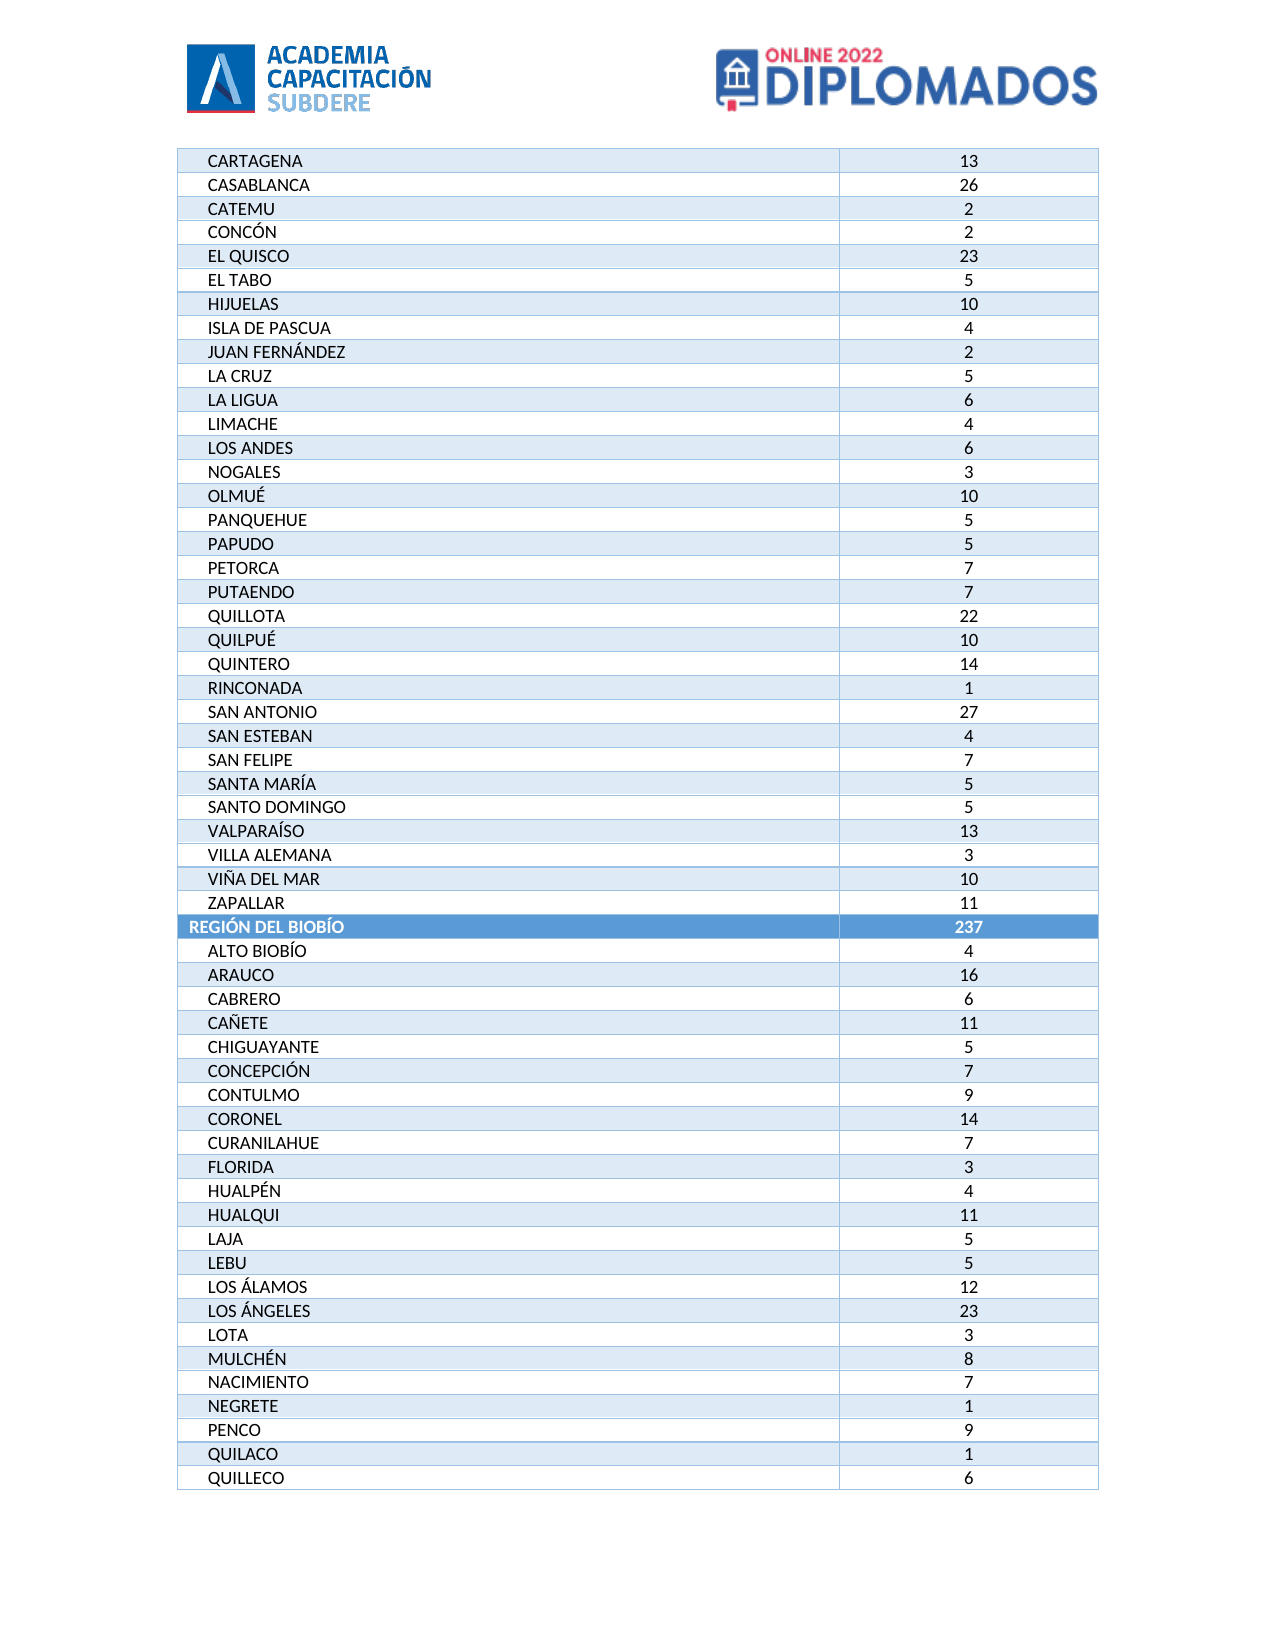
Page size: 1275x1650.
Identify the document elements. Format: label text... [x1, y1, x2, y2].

table_cell CATEMU [178, 197, 839, 219]
table_cell NEGRETE [178, 1395, 839, 1417]
table_cell LOS ÁLAMOS [178, 1275, 839, 1298]
table_cell LOTA [178, 1323, 839, 1346]
table_cell 14 [840, 652, 1098, 675]
table_cell 26 [840, 173, 1098, 196]
table_cell HUALQUI [178, 1203, 839, 1226]
table_cell 10 [840, 484, 1098, 507]
table_cell PANQUEHUE [178, 508, 839, 531]
table_cell 3 [840, 1323, 1098, 1346]
table_cell 22 [840, 604, 1098, 627]
table_cell 11 [840, 1203, 1098, 1226]
table_cell 5 [840, 772, 1098, 794]
table_cell CONCÓN [178, 221, 839, 243]
table_cell EL TABO [178, 269, 839, 291]
table_cell 2 [840, 221, 1098, 243]
table_cell 3 [840, 1155, 1098, 1178]
table_cell 2 [840, 340, 1098, 363]
table_cell CURANILAHUE [178, 1131, 839, 1154]
table_cell LA LIGUA [178, 388, 839, 411]
table_cell 10 [840, 628, 1098, 651]
table_cell PAPUDO [178, 532, 839, 555]
table_cell 16 [840, 963, 1098, 986]
table_cell 4 [840, 1179, 1098, 1202]
table_cell ARAUCO [178, 963, 839, 986]
table_cell NACIMIENTO [178, 1371, 839, 1393]
table_cell OLMUÉ [178, 484, 839, 507]
table_cell SANTO DOMINGO [178, 796, 839, 818]
table_cell 7 [840, 556, 1098, 579]
table_cell RINCONADA [178, 676, 839, 699]
table_cell 10 [840, 293, 1098, 315]
table_cell 9 [840, 1419, 1098, 1441]
table_cell 13 [840, 149, 1098, 172]
table_cell 6 [840, 436, 1098, 459]
table_cell ISLA DE PASCUA [178, 316, 839, 339]
table_cell 27 [840, 700, 1098, 723]
table_cell 6 [840, 1466, 1098, 1489]
table_cell CAÑETE [178, 1011, 839, 1034]
table_cell QUINTERO [178, 652, 839, 675]
table_cell FLORIDA [178, 1155, 839, 1178]
table_cell 9 [840, 1083, 1098, 1106]
table_cell LOS ANDES [178, 436, 839, 459]
table_cell 7 [840, 1059, 1098, 1082]
table_cell CORONEL [178, 1107, 839, 1130]
table_cell NOGALES [178, 460, 839, 483]
table_cell 3 [840, 460, 1098, 483]
table_cell 13 [840, 820, 1098, 842]
table_cell 5 [840, 1227, 1098, 1250]
table_cell VIÑA DEL MAR [178, 868, 839, 890]
table_cell LAJA [178, 1227, 839, 1250]
table_cell 5 [840, 508, 1098, 531]
table_cell QUILPUÉ [178, 628, 839, 651]
table_cell 11 [840, 891, 1098, 914]
table_cell LA CRUZ [178, 364, 839, 387]
table_cell PENCO [178, 1419, 839, 1441]
table_cell CASABLANCA [178, 173, 839, 196]
table_cell 6 [840, 388, 1098, 411]
table_cell 11 [840, 1011, 1098, 1034]
table_cell SAN ESTEBAN [178, 724, 839, 747]
table_cell CONTULMO [178, 1083, 839, 1106]
table_cell PUTAENDO [178, 580, 839, 603]
table_cell 4 [840, 316, 1098, 339]
table_cell 1 [840, 676, 1098, 699]
table_cell REGIÓN DEL BIOBÍO [178, 915, 839, 938]
picture [177, 26, 440, 131]
table_cell EL QUISCO [178, 245, 839, 267]
table_cell VALPARAÍSO [178, 820, 839, 842]
table_cell LIMACHE [178, 412, 839, 435]
table_cell 23 [840, 1299, 1098, 1322]
table_cell QUILLOTA [178, 604, 839, 627]
table_cell SAN ANTONIO [178, 700, 839, 723]
table_cell 14 [840, 1107, 1098, 1130]
table_cell 5 [840, 1035, 1098, 1058]
table_cell LEBU [178, 1251, 839, 1274]
table_cell CHIGUAYANTE [178, 1035, 839, 1058]
table_cell 237 [840, 915, 1098, 938]
table_cell LOS ÁNGELES [178, 1299, 839, 1322]
table_cell 7 [840, 580, 1098, 603]
table_cell 12 [840, 1275, 1098, 1298]
table_cell PETORCA [178, 556, 839, 579]
table_cell HIJUELAS [178, 293, 839, 315]
table_cell SAN FELIPE [178, 748, 839, 771]
table_cell ALTO BIOBÍO [178, 939, 839, 962]
table_cell 10 [840, 868, 1098, 890]
table_cell 23 [840, 245, 1098, 267]
table_cell 7 [840, 1131, 1098, 1154]
table_cell 1 [840, 1395, 1098, 1417]
table_cell 6 [840, 987, 1098, 1010]
table_cell MULCHÉN [178, 1347, 839, 1369]
table_cell 1 [840, 1443, 1098, 1465]
table_cell 5 [840, 1251, 1098, 1274]
table_cell 5 [840, 532, 1098, 555]
table_cell 2 [840, 197, 1098, 219]
table_cell JUAN FERNÁNDEZ [178, 340, 839, 363]
table_cell 4 [840, 939, 1098, 962]
table_cell QUILACO [178, 1443, 839, 1465]
table_cell CONCEPCIÓN [178, 1059, 839, 1082]
table_cell 7 [840, 1371, 1098, 1393]
table_cell HUALPÉN [178, 1179, 839, 1202]
table_cell 3 [840, 844, 1098, 866]
table_cell CARTAGENA [178, 149, 839, 172]
table_cell 4 [840, 724, 1098, 747]
table_cell CABRERO [178, 987, 839, 1010]
table_cell 5 [840, 796, 1098, 818]
table_cell QUILLECO [178, 1466, 839, 1489]
table_cell 8 [840, 1347, 1098, 1369]
table_cell 5 [840, 269, 1098, 291]
table_cell 5 [840, 364, 1098, 387]
table_cell ZAPALLAR [178, 891, 839, 914]
table_cell VILLA ALEMANA [178, 844, 839, 866]
table_cell 7 [840, 748, 1098, 771]
table_cell SANTA MARÍA [178, 772, 839, 794]
table_cell 4 [840, 412, 1098, 435]
